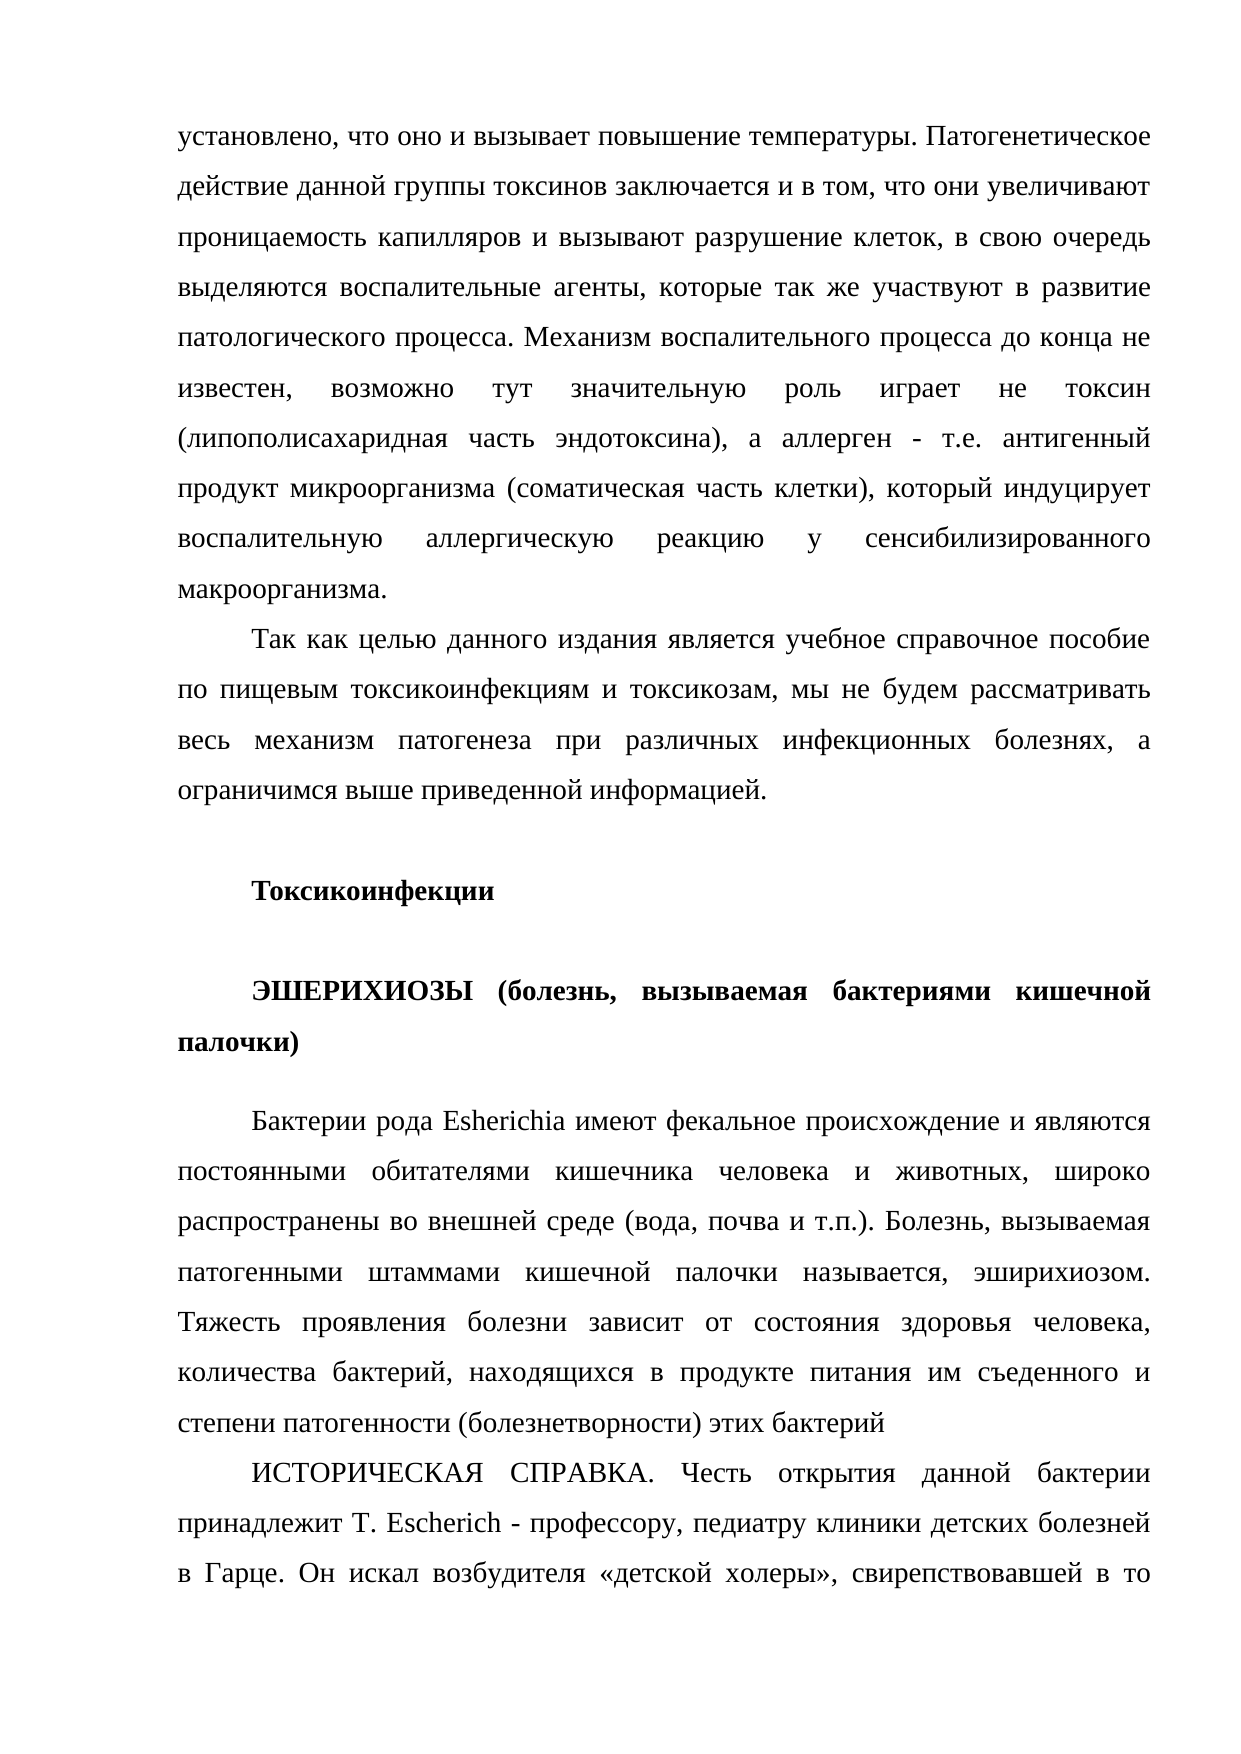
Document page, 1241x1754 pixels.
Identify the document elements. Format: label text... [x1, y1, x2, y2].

subtitle ЭШЕРИХИОЗЫ (болезнь, вызываемая бактериями кишечной палочки) [177, 973, 1152, 1057]
subtitle Токсикоинфекции [177, 873, 1152, 906]
text Так как целью данного издания является учебное справочное пособие по пищевым токсикоинфекциям и токсикозам, мы не будем рассматривать весь механизм патогенеза при различных инфекционных болезнях, а ограничимся выше приведенной информацией. [177, 621, 1152, 806]
text Бактерии рода Esherichia имеют фекальное происхождение и являются постоянными обитателями кишечника человека и животных, широко распространены во внешней среде (вода, почва и т.п.). Болезнь, вызываемая патогенными штаммами кишечной палочки называется, эширихиозом. Тяжесть проявления болезни зависит от состояния здоровья человека, количества бактерий, находящихся в продукте питания им съеденного и степени патогенности (болезнетворности) этих бактерий [177, 1103, 1152, 1438]
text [177, 118, 1152, 604]
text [177, 1455, 1152, 1589]
